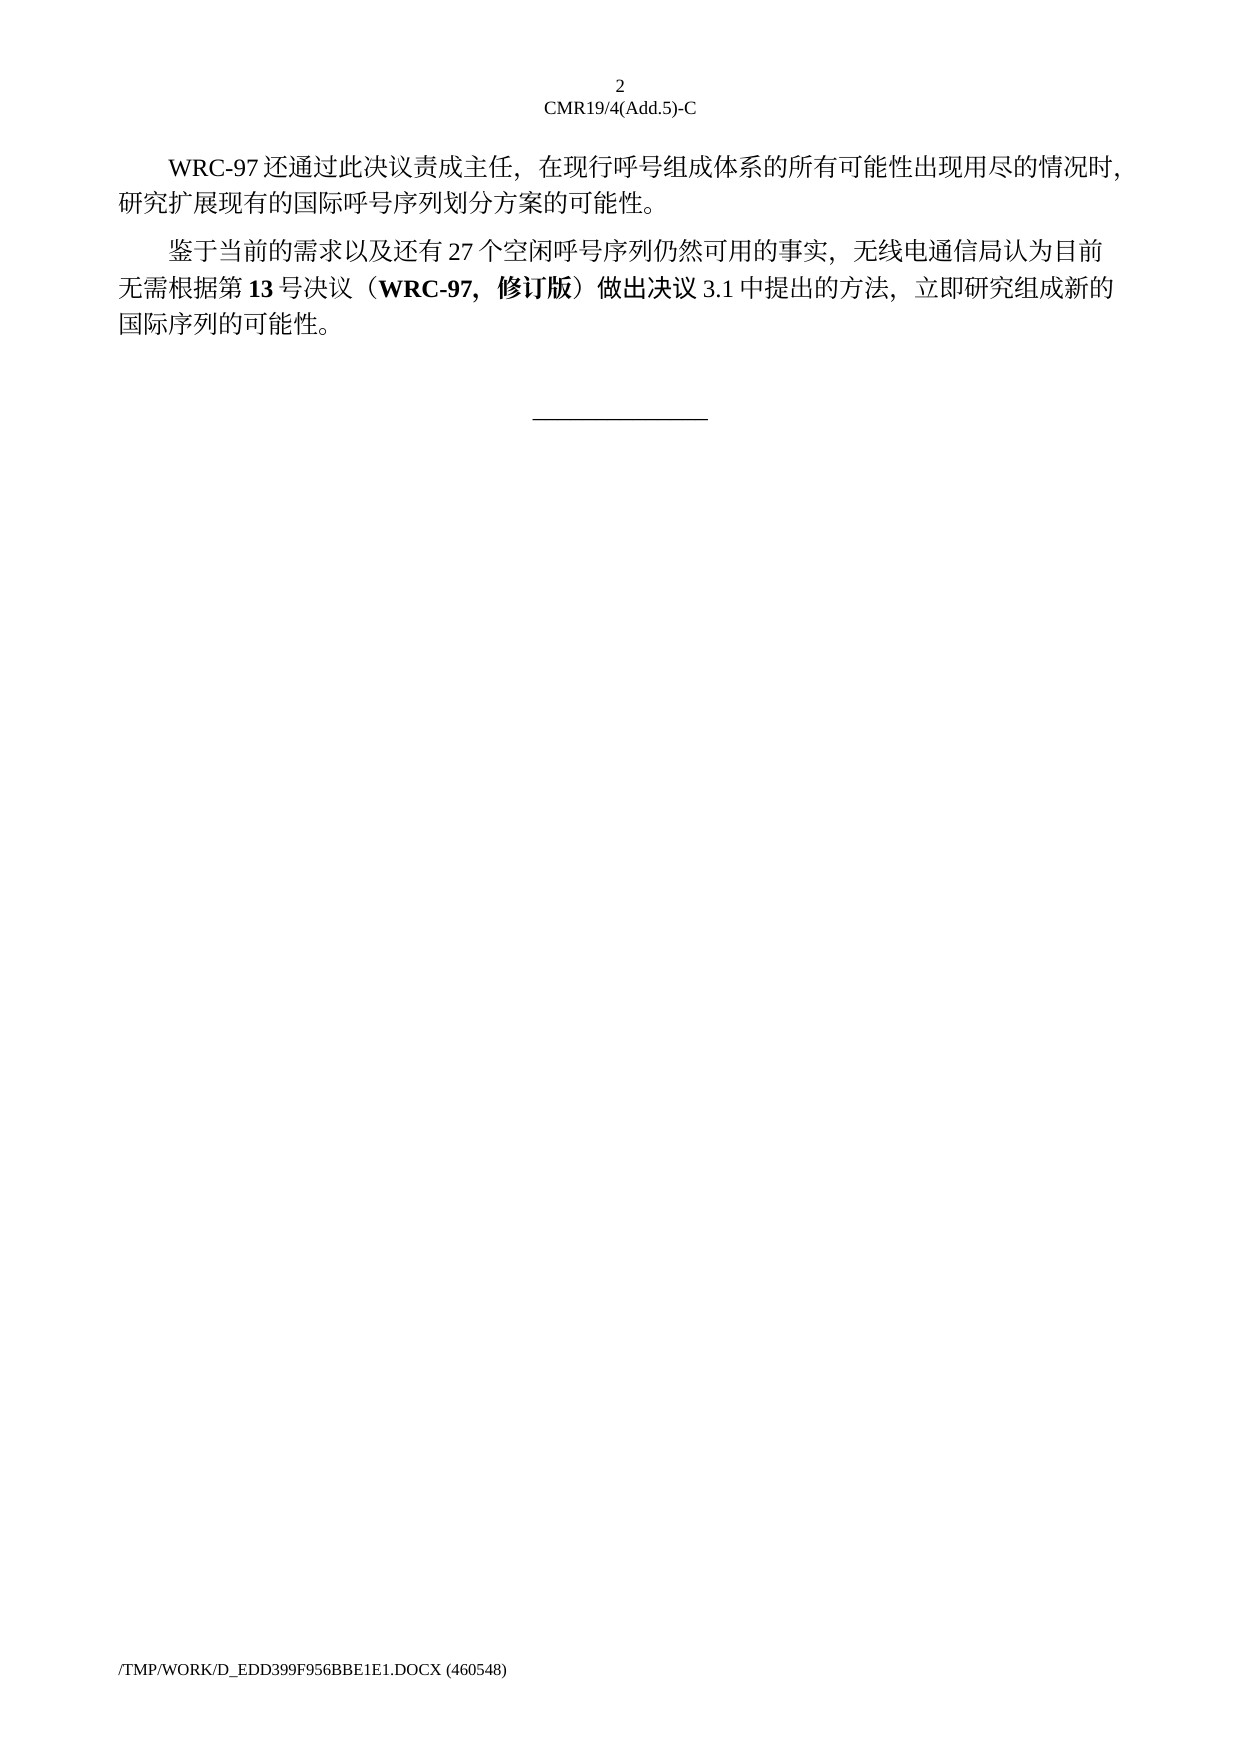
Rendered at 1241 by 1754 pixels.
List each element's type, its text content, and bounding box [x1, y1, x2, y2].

text 鉴于当前的需求以及还有27个空闲呼号序列仍然可用的事实，无线电通信局认为目前无需根据第13号决议（WRC-97，修订版）做出决议3.1中提出的方法，立即研究组成新的国际序列的可能性。 [118, 232, 1122, 340]
text ______________ [118, 394, 1122, 423]
text WRC-97还通过此决议责成主任，在现行呼号组成体系的所有可能性出现用尽的情况时，研究扩展现有的国际呼号序列划分方案的可能性。 [118, 148, 1122, 219]
